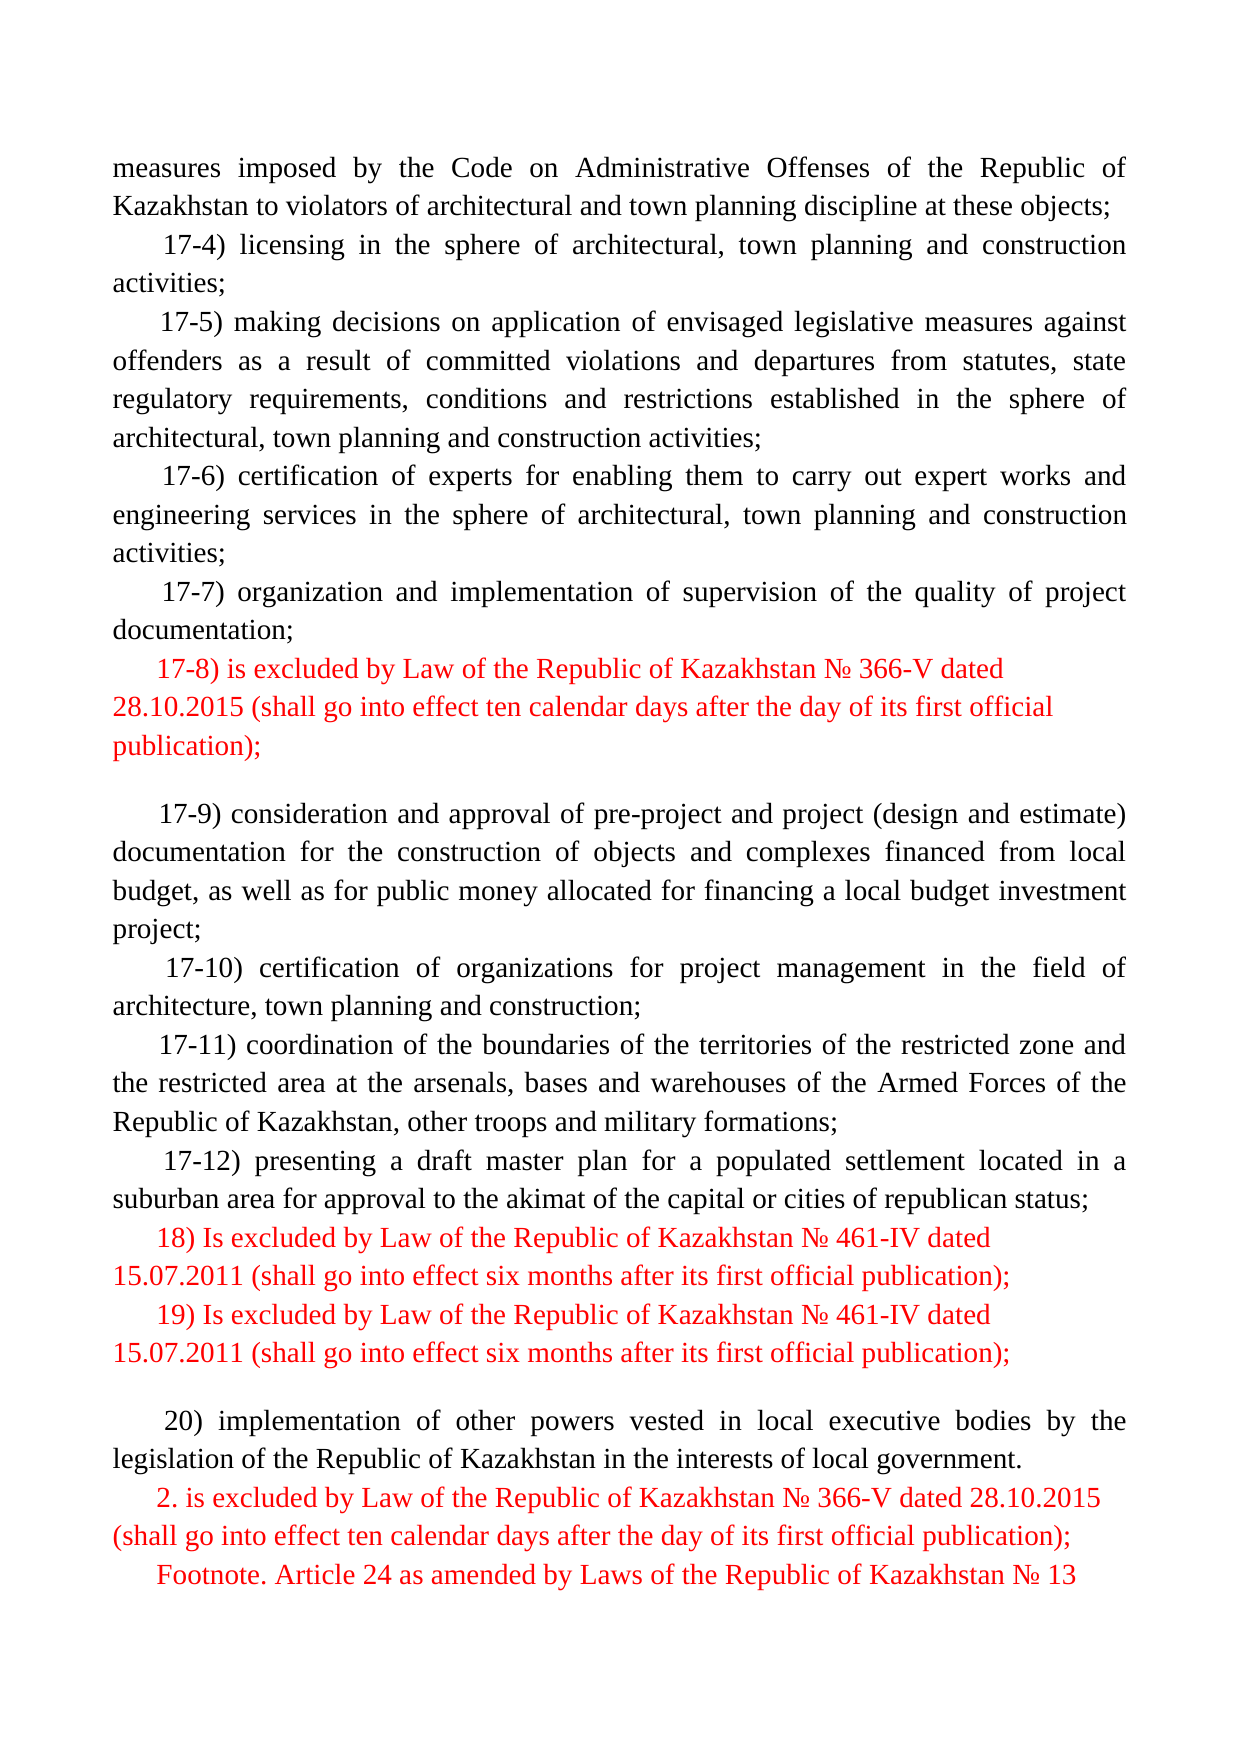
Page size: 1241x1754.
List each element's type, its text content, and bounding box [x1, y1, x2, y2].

text 17-8) is excluded by Law of the Republic of Kazakhstan № 366-V dated 28.10.2015 (shall go into effect ten calendar days after the day of its first official publication); [112, 651, 1128, 792]
text 17-6) certification of experts for enabling them to carry out expert works and engineering services in the sphere of architectural, town planning and construction activities; [112, 458, 1128, 569]
text 17-9) consideration and approval of pre-project and project (design and estimate) documentation for the construction of objects and complexes financed from local budget, as well as for public money allocated for financing a local budget investment project; [112, 796, 1128, 945]
text 17-12) presenting a draft master plan for a populated settlement located in a suburban area for approval to the akimat of the capital or cities of republican status; [112, 1143, 1128, 1215]
text 17-11) coordination of the boundaries of the territories of the restricted zone and the restricted area at the arsenals, bases and warehouses of the Armed Forces of the Republic of Kazakhstan, other troops and military formations; [112, 1027, 1128, 1138]
text 17-4) licensing in the sphere of architectural, town planning and construction activities; [112, 227, 1128, 299]
text 17-5) making decisions on application of envisaged legislative measures against offenders as a result of committed violations and departures from statutes, state regulatory requirements, conditions and restrictions established in the sphere of architectural, town planning and construction activities; [112, 304, 1128, 453]
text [112, 1480, 1128, 1591]
text 17-10) certification of organizations for project management in the field of architecture, town planning and construction; [112, 950, 1128, 1022]
text 17-7) organization and implementation of supervision of the quality of project documentation; [112, 574, 1128, 646]
text 18) Is excluded by Law of the Republic of Kazakhstan № 461-IV dated 15.07.2011 (shall go into effect six months after its first official publication); 19) Is excluded by Law of the Republic of Kazakhstan № 461-IV dated 15.07.2011 (shall go into effect six months after its first official publication); [112, 1220, 1128, 1399]
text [112, 150, 1128, 222]
text 20) implementation of other powers vested in local executive bodies by the legislation of the Republic of Kazakhstan in the interests of local government. [112, 1403, 1128, 1475]
